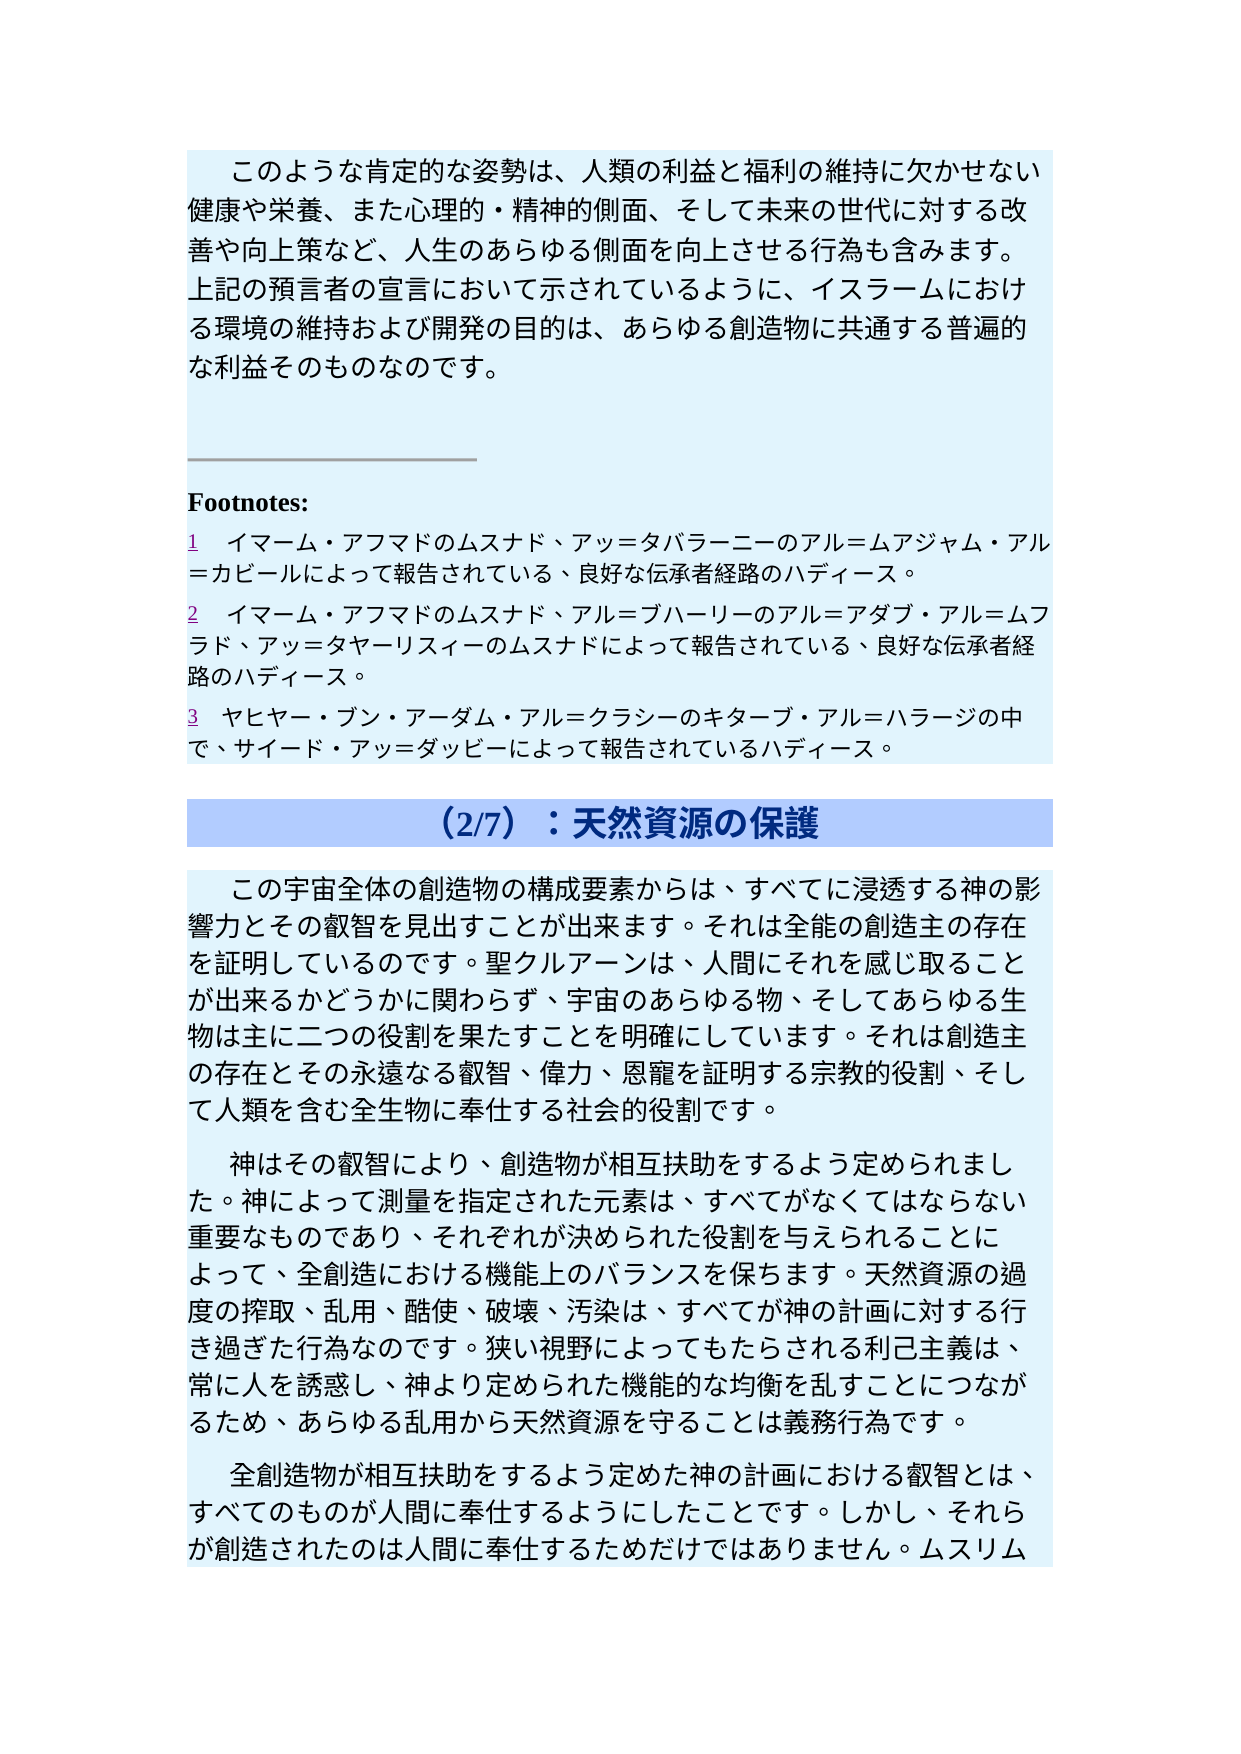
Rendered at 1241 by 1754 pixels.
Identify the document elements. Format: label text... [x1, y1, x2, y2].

text 1 イマーム・アフマドのムスナド、アッ＝タバラーニーのアル＝ムアジャム・アル＝カビールによって報告されている、良好な伝承者経路のハディース。 [187, 527, 1053, 589]
text （2/7）：天然資源の保護 [187, 799, 1053, 847]
text Footnotes: [187, 486, 1053, 517]
text 神はその叡智により、創造物が相互扶助をするよう定められました。神によって測量を指定された元素は、すべてがなくてはならない重要なものであり、それぞれが決められた役割を与えられることによって、全創造における機能上のバランスを保ちます。天然資源の過度の搾取、乱用、酷使、破壊、汚染は、すべてが神の計画に対する行き過ぎた行為なのです。狭い視野によってもたらされる利己主義は、常に人を誘惑し、神より定められた機能的な均衡を乱すことにつながるため、あらゆる乱用から天然資源を守ることは義務行為です。 [187, 1145, 1053, 1440]
text 2 イマーム・アフマドのムスナド、アル＝ブハーリーのアル＝アダブ・アル＝ムフラド、アッ＝タヤーリスィーのムスナドによって報告されている、良好な伝承者経路のハディース。 [187, 599, 1053, 692]
text 3 ヤヒヤー・ブン・アーダム・アル＝クラシーのキターブ・アル＝ハラージの中で、サイード・アッ＝ダッビーによって報告されているハディース。 [187, 702, 1053, 764]
text このような肯定的な姿勢は、人類の利益と福利の維持に欠かせない健康や栄養、また心理的・精神的側面、そして未来の世代に対する改善や向上策など、人生のあらゆる側面を向上させる行為も含みます。上記の預言者の宣言において示されているように、イスラームにおける環境の維持および開発の目的は、あらゆる創造物に共通する普遍的な利益そのものなのです。 [187, 150, 1053, 386]
text この宇宙全体の創造物の構成要素からは、すべてに浸透する神の影響力とその叡智を見出すことが出来ます。それは全能の創造主の存在を証明しているのです。聖クルアーンは、人間にそれを感じ取ることが出来るかどうかに関わらず、宇宙のあらゆる物、そしてあらゆる生物は主に二つの役割を果たすことを明確にしています。それは創造主の存在とその永遠なる叡智、偉力、恩寵を証明する宗教的役割、そして人類を含む全生物に奉仕する社会的役割です。 [187, 870, 1053, 1128]
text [187, 1457, 1053, 1567]
